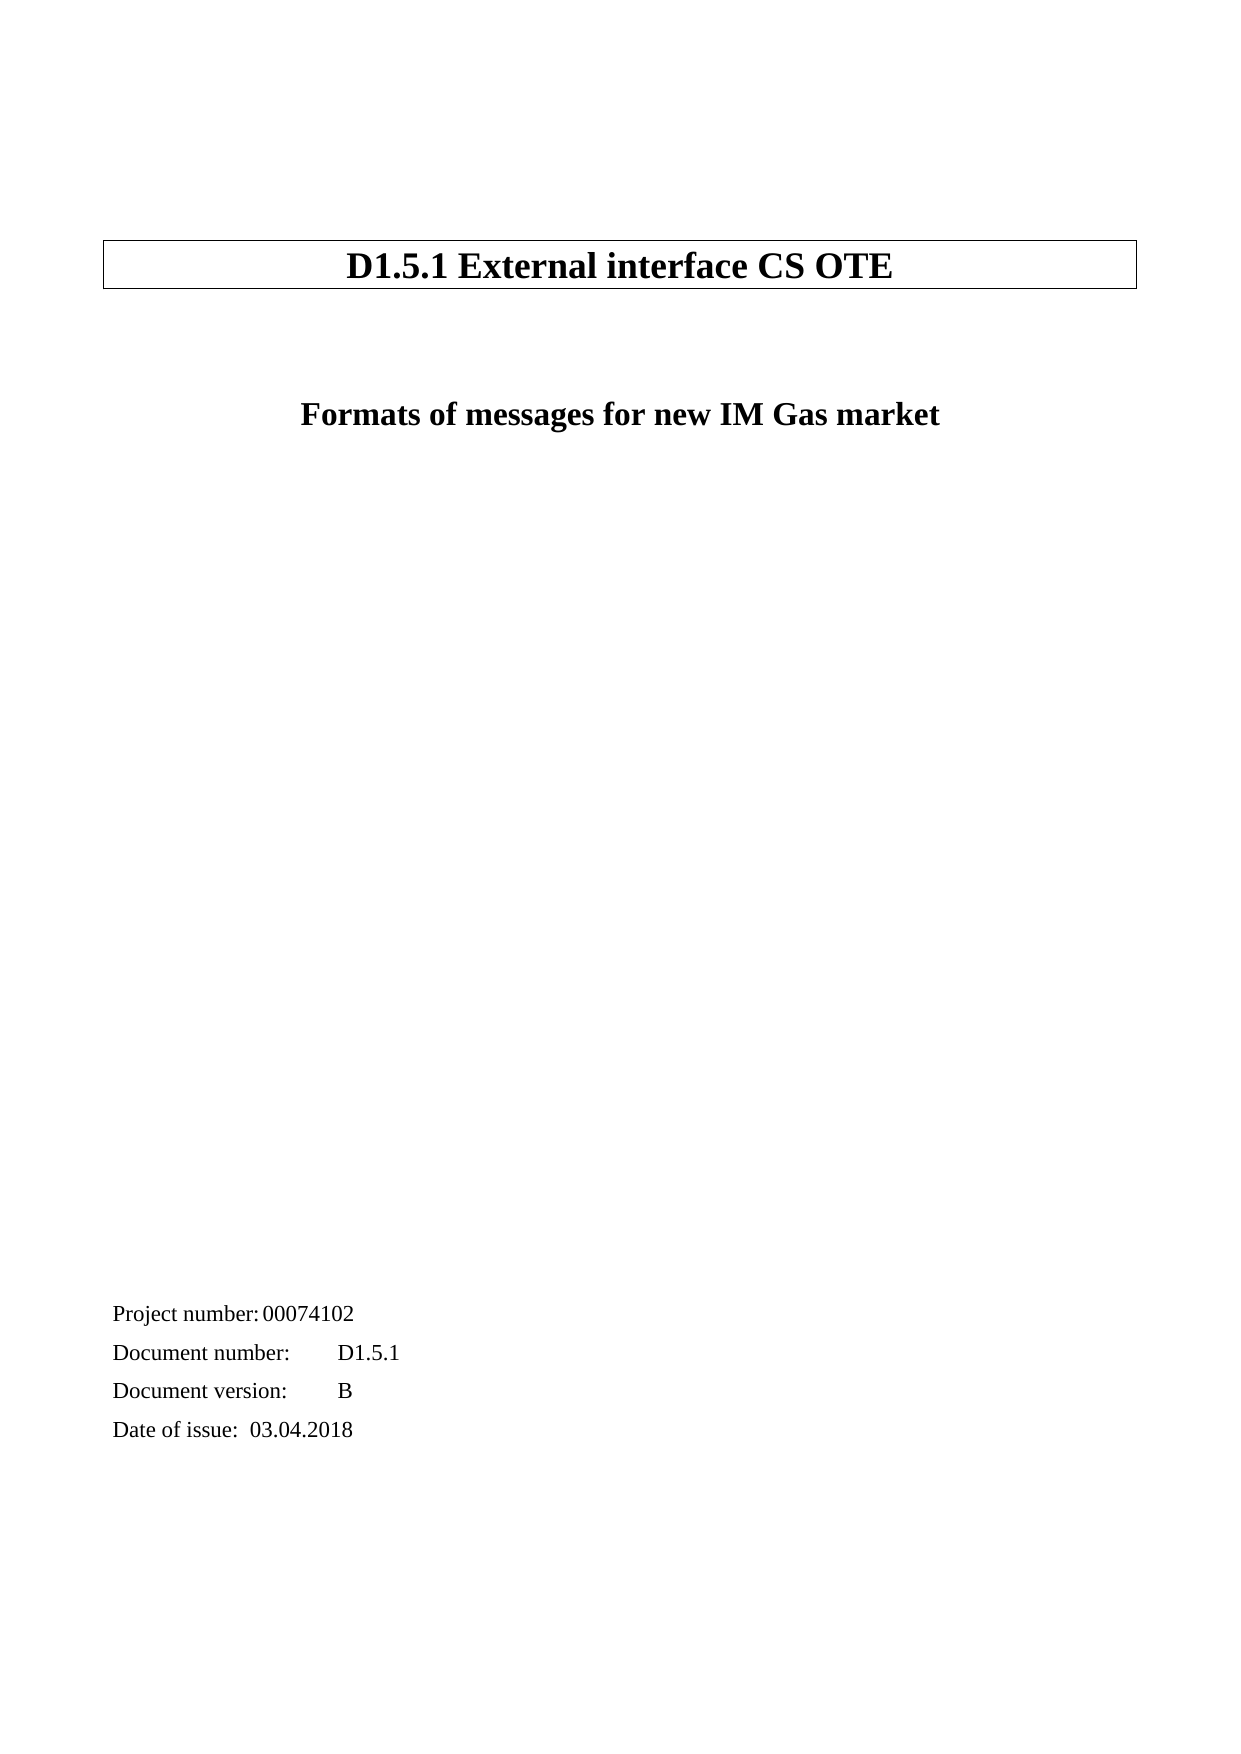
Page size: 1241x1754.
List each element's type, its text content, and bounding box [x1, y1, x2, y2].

text Date of issue: 03.04.2018 [112, 1416, 1128, 1443]
text Formats of messages for new IM Gas market [112, 394, 1128, 432]
text Project number: 00074102 [112, 1300, 1128, 1326]
text Document number: D1.5.1 [112, 1339, 1128, 1365]
text Document version: B [112, 1377, 1128, 1404]
text D1.5.1 External interface CS OTE [104, 241, 1136, 288]
